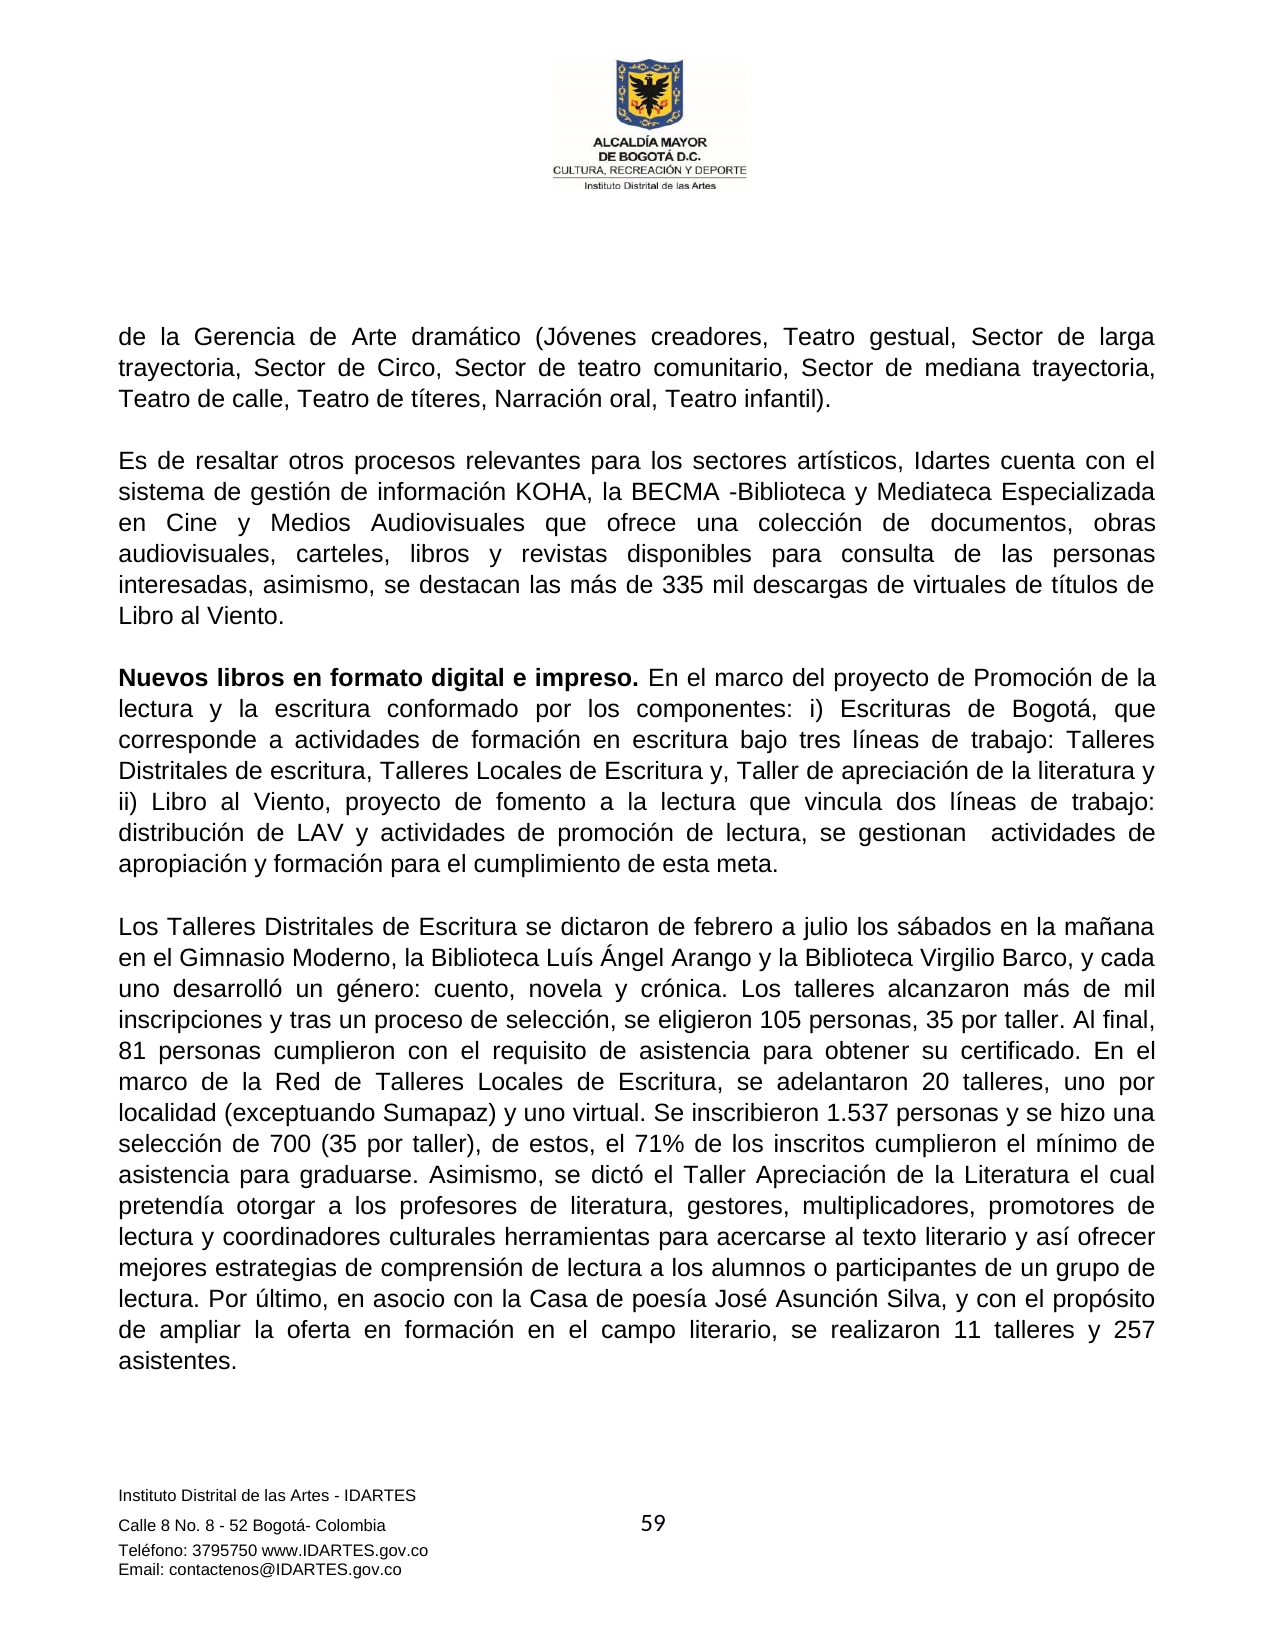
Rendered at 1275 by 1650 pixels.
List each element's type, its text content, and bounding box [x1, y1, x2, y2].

text Nuevos libros en formato digital e impreso. En el marco del proyecto de Promoción de la lectura y la escritura conformado por los componentes: i) Escrituras de Bogotá, que corresponde a actividades de formación en escritura bajo tres líneas de trabajo: Talleres Distritales de escritura, Talleres Locales de Escritura y, Taller de apreciación de la literatura y ii) Libro al Viento, proyecto de fomento a la lectura que vincula dos líneas de trabajo: distribución de LAV y actividades de promoción de lectura, se gestionan actividades de apropiación y formación para el cumplimiento de esta meta. [118, 663, 1157, 878]
text Es de resaltar otros procesos relevantes para los sectores artísticos, Idartes cuenta con el sistema de gestión de información KOHA, la BECMA -Biblioteca y Mediateca Especializada en Cine y Medios Audiovisuales que ofrece una colección de documentos, obras audiovisuales, carteles, libros y revistas disponibles para consulta de las personas interesadas, asimismo, se destacan las más de 335 mil descargas de virtuales de títulos de Libro al Viento. [118, 446, 1157, 630]
picture [553, 59, 747, 189]
text Los Talleres Distritales de Escritura se dictaron de febrero a julio los sábados en la mañana en el Gimnasio Moderno, la Biblioteca Luís Ángel Arango y la Biblioteca Virgilio Barco, y cada uno desarrolló un género: cuento, novela y crónica. Los talleres alcanzaron más de mil inscripciones y tras un proceso de selección, se eligieron 105 personas, 35 por taller. Al final, 81 personas cumplieron con el requisito de asistencia para obtener su certificado. En el marco de la Red de Talleres Locales de Escritura, se adelantaron 20 talleres, uno por localidad (exceptuando Sumapaz) y uno virtual. Se inscribieron 1.537 personas y se hizo una selección de 700 (35 por taller), de estos, el 71% de los inscritos cumplieron el mínimo de asistencia para graduarse. Asimismo, se dictó el Taller Apreciación de la Literatura el cual pretendía otorgar a los profesores de literatura, gestores, multiplicadores, promotores de lectura y coordinadores culturales herramientas para acercarse al texto literario y así ofrecer mejores estrategias de comprensión de lectura a los alumnos o participantes de un grupo de lectura. Por último, en asocio con la Casa de poesía José Asunción Silva, y con el propósito de ampliar la oferta en formación en el campo literario, se realizaron 11 talleres y 257 asistentes. [118, 912, 1157, 1375]
